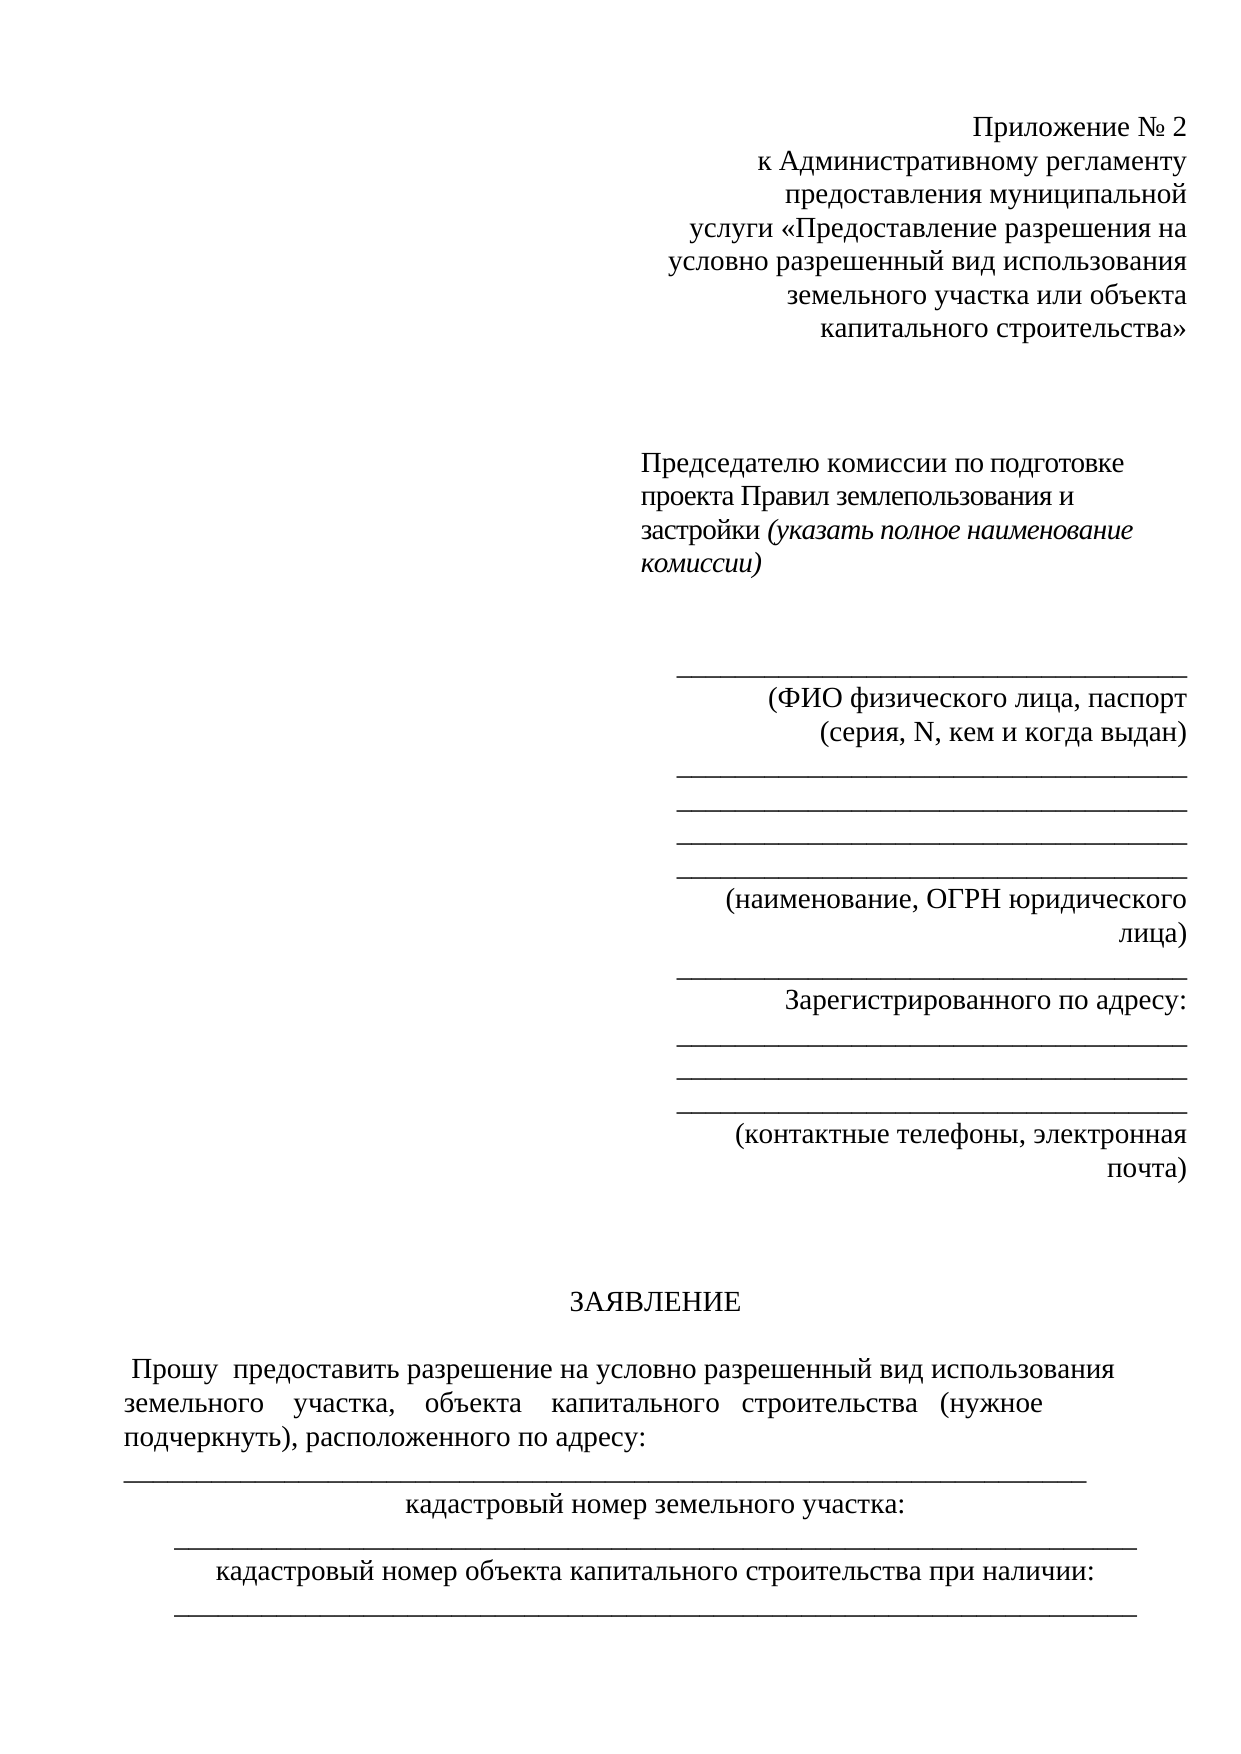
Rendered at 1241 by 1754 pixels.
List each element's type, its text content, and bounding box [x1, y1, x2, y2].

text ___________________________________ [124, 814, 1187, 848]
text к Административному регламенту [124, 143, 1187, 176]
text ЗАЯВЛЕНИЕ [124, 1284, 1187, 1318]
text ___________________________________ [124, 1083, 1187, 1116]
text почта) [124, 1150, 1187, 1183]
text (серия, N, кем и когда выдан) [124, 714, 1187, 747]
text __________________________________________________________________ [124, 1586, 1187, 1620]
text (наименование, ОГРН юридического [124, 882, 1187, 915]
text (ФИО физического лица, паспорт [124, 680, 1187, 714]
text ___________________________________ [124, 1016, 1187, 1049]
text (контактные телефоны, электронная [124, 1116, 1187, 1150]
text Прошу предоставить разрешение на условно разрешенный вид использования земельного участка, объекта капитального строительства (нужное подчеркнуть), расположенного по адресу: [124, 1352, 1187, 1452]
text Председателю комиссии по подготовке проекта Правил землепользования и застройки (указать полное наименование комиссии) [641, 445, 1187, 579]
text ___________________________________ [124, 848, 1187, 882]
text услуги «Предоставление разрешения на условно разрешенный вид использования земельного участка или объекта капитального строительства» [655, 210, 1187, 344]
text ___________________________________ [124, 1049, 1187, 1083]
text лица) [124, 915, 1187, 949]
text __________________________________________________________________ [124, 1519, 1187, 1553]
text кадастровый номер объекта капитального строительства при наличии: [124, 1553, 1187, 1586]
text ___________________________________ [124, 781, 1187, 814]
text Приложение № 2 [124, 109, 1187, 143]
text ___________________________________ [124, 747, 1187, 781]
text ___________________________________ [124, 949, 1187, 982]
text ___________________________________ [124, 647, 1187, 680]
text __________________________________________________________________ [124, 1452, 1187, 1486]
text предоставления муниципальной [124, 176, 1187, 210]
text Зарегистрированного по адресу: [124, 982, 1187, 1016]
text кадастровый номер земельного участка: [124, 1486, 1187, 1519]
